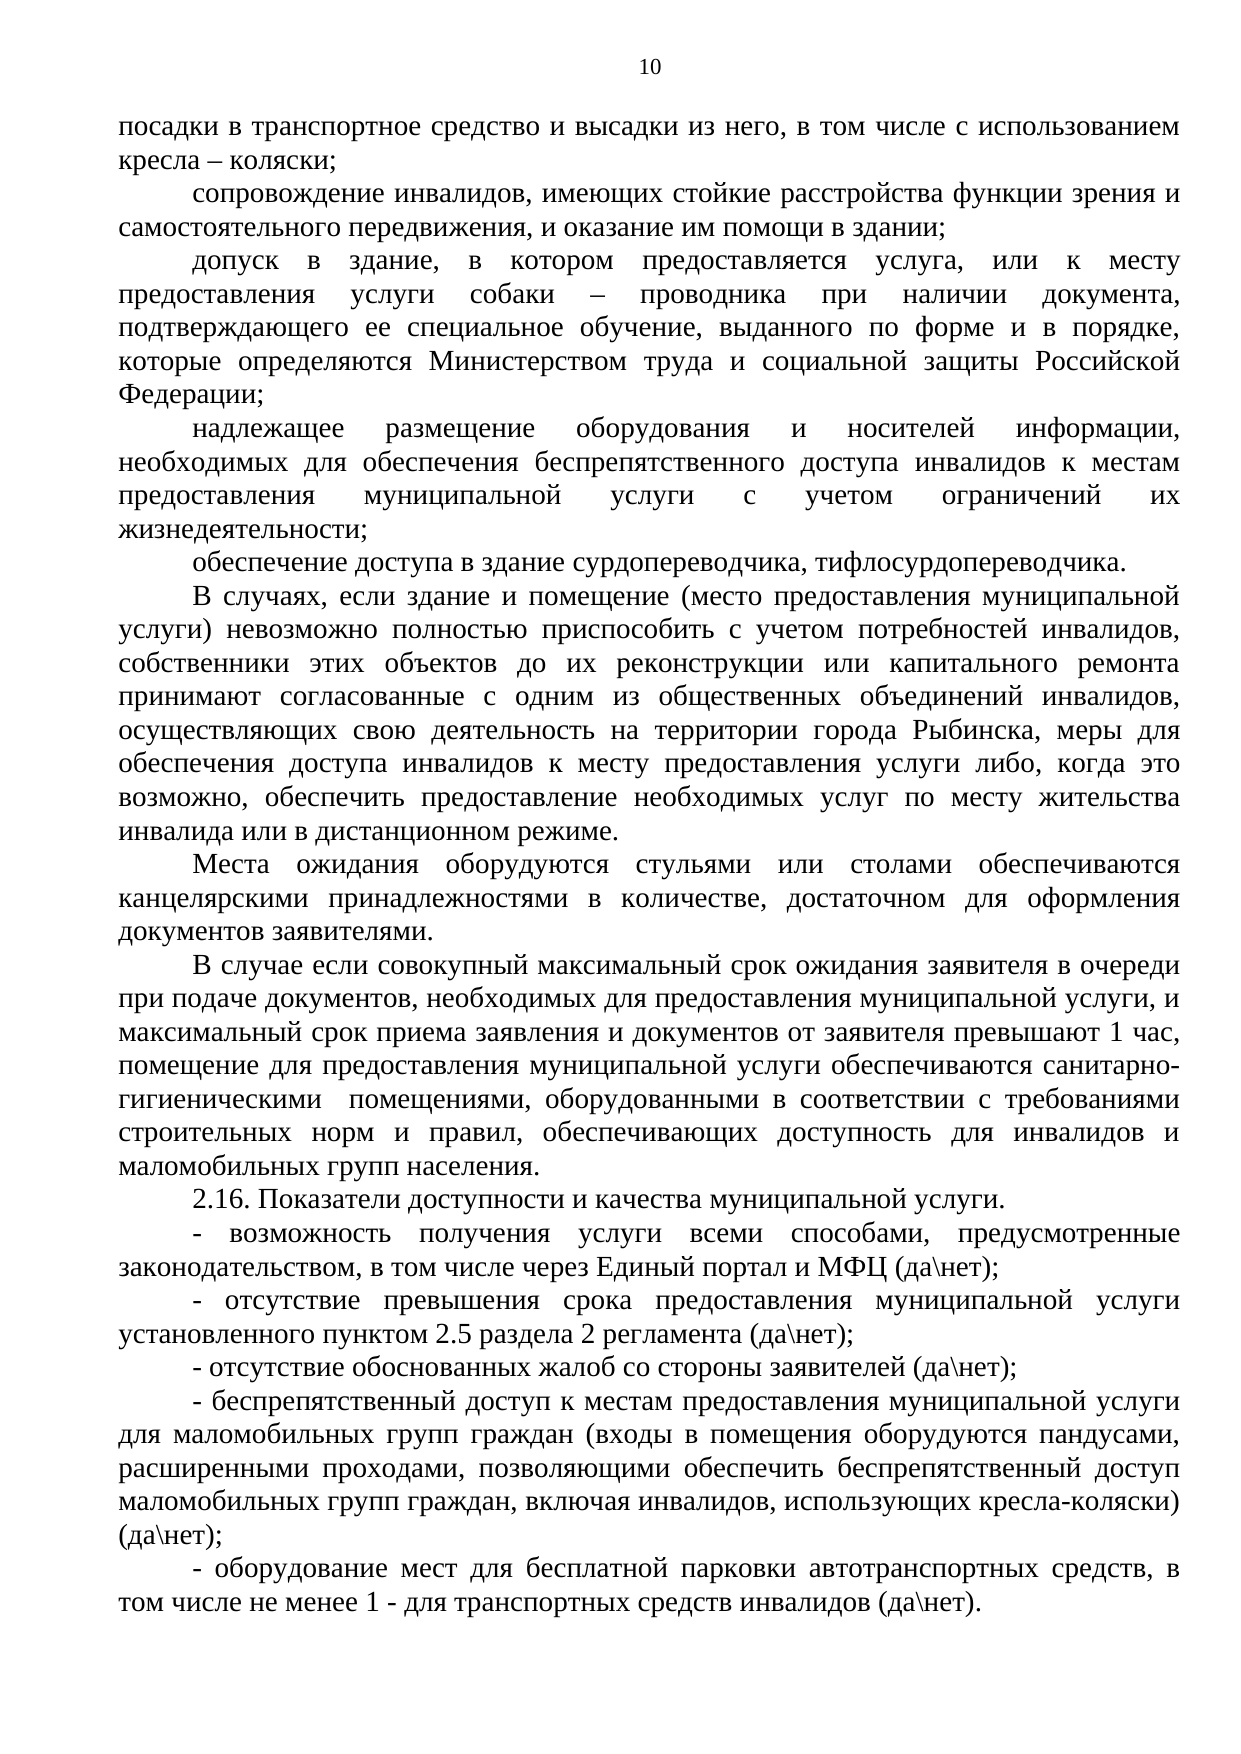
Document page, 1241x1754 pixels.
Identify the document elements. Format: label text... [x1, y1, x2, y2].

text В случаях, если здание и помещение (место предоставления муниципальной услуги) невозможно полностью приспособить с учетом потребностей инвалидов, собственники этих объектов до их реконструкции или капитального ремонта принимают согласованные с одним из общественных объединений инвалидов, осуществляющих свою деятельность на территории города Рыбинска, меры для обеспечения доступа инвалидов к месту предоставления услуги либо, когда это возможно, обеспечить предоставление необходимых услуг по месту жительства инвалида или в дистанционном режиме. [118, 578, 1181, 846]
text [118, 108, 1181, 175]
text Места ожидания оборудуются стульями или столами обеспечиваются канцелярскими принадлежностями в количестве, достаточном для оформления документов заявителями. [118, 846, 1181, 947]
text 2.16. Показатели доступности и качества муниципальной услуги. [118, 1182, 1181, 1215]
text допуск в здание, в котором предоставляется услуга, или к месту предоставления услуги собаки – проводника при наличии документа, подтверждающего ее специальное обучение, выданного по форме и в порядке, которые определяются Министерством труда и социальной защиты Российской Федерации; [118, 242, 1181, 410]
text - беспрепятственный доступ к местам предоставления муниципальной услуги для маломобильных групп граждан (входы в помещения оборудуются пандусами, расширенными проходами, позволяющими обеспечить беспрепятственный доступ маломобильных групп граждан, включая инвалидов, использующих кресла-коляски) (да\нет); [118, 1383, 1181, 1551]
text - отсутствие обоснованных жалоб со стороны заявителей (да\нет); [118, 1349, 1181, 1383]
text надлежащее размещение оборудования и носителей информации, необходимых для обеспечения беспрепятственного доступа инвалидов к местам предоставления муниципальной услуги с учетом ограничений их жизнедеятельности; [118, 410, 1181, 544]
text обеспечение доступа в здание сурдопереводчика, тифлосурдопереводчика. [118, 544, 1181, 578]
text - оборудование мест для бесплатной парковки автотранспортных средств, в том числе не менее 1 - для транспортных средств инвалидов (да\нет). [118, 1551, 1181, 1618]
text - отсутствие превышения срока предоставления муниципальной услуги установленного пунктом 2.5 раздела 2 регламента (да\нет); [118, 1282, 1181, 1349]
text В случае если совокупный максимальный срок ожидания заявителя в очереди при подаче документов, необходимых для предоставления муниципальной услуги, и максимальный срок приема заявления и документов от заявителя превышают 1 час, помещение для предоставления муниципальной услуги обеспечиваются санитарно-гигиеническими помещениями, оборудованными в соответствии с требованиями строительных норм и правил, обеспечивающих доступность для инвалидов и маломобильных групп населения. [118, 947, 1181, 1182]
text сопровождение инвалидов, имеющих стойкие расстройства функции зрения и самостоятельного передвижения, и оказание им помощи в здании; [118, 175, 1181, 242]
text - возможность получения услуги всеми способами, предусмотренные законодательством, в том числе через Единый портал и МФЦ (да\нет); [118, 1215, 1181, 1282]
